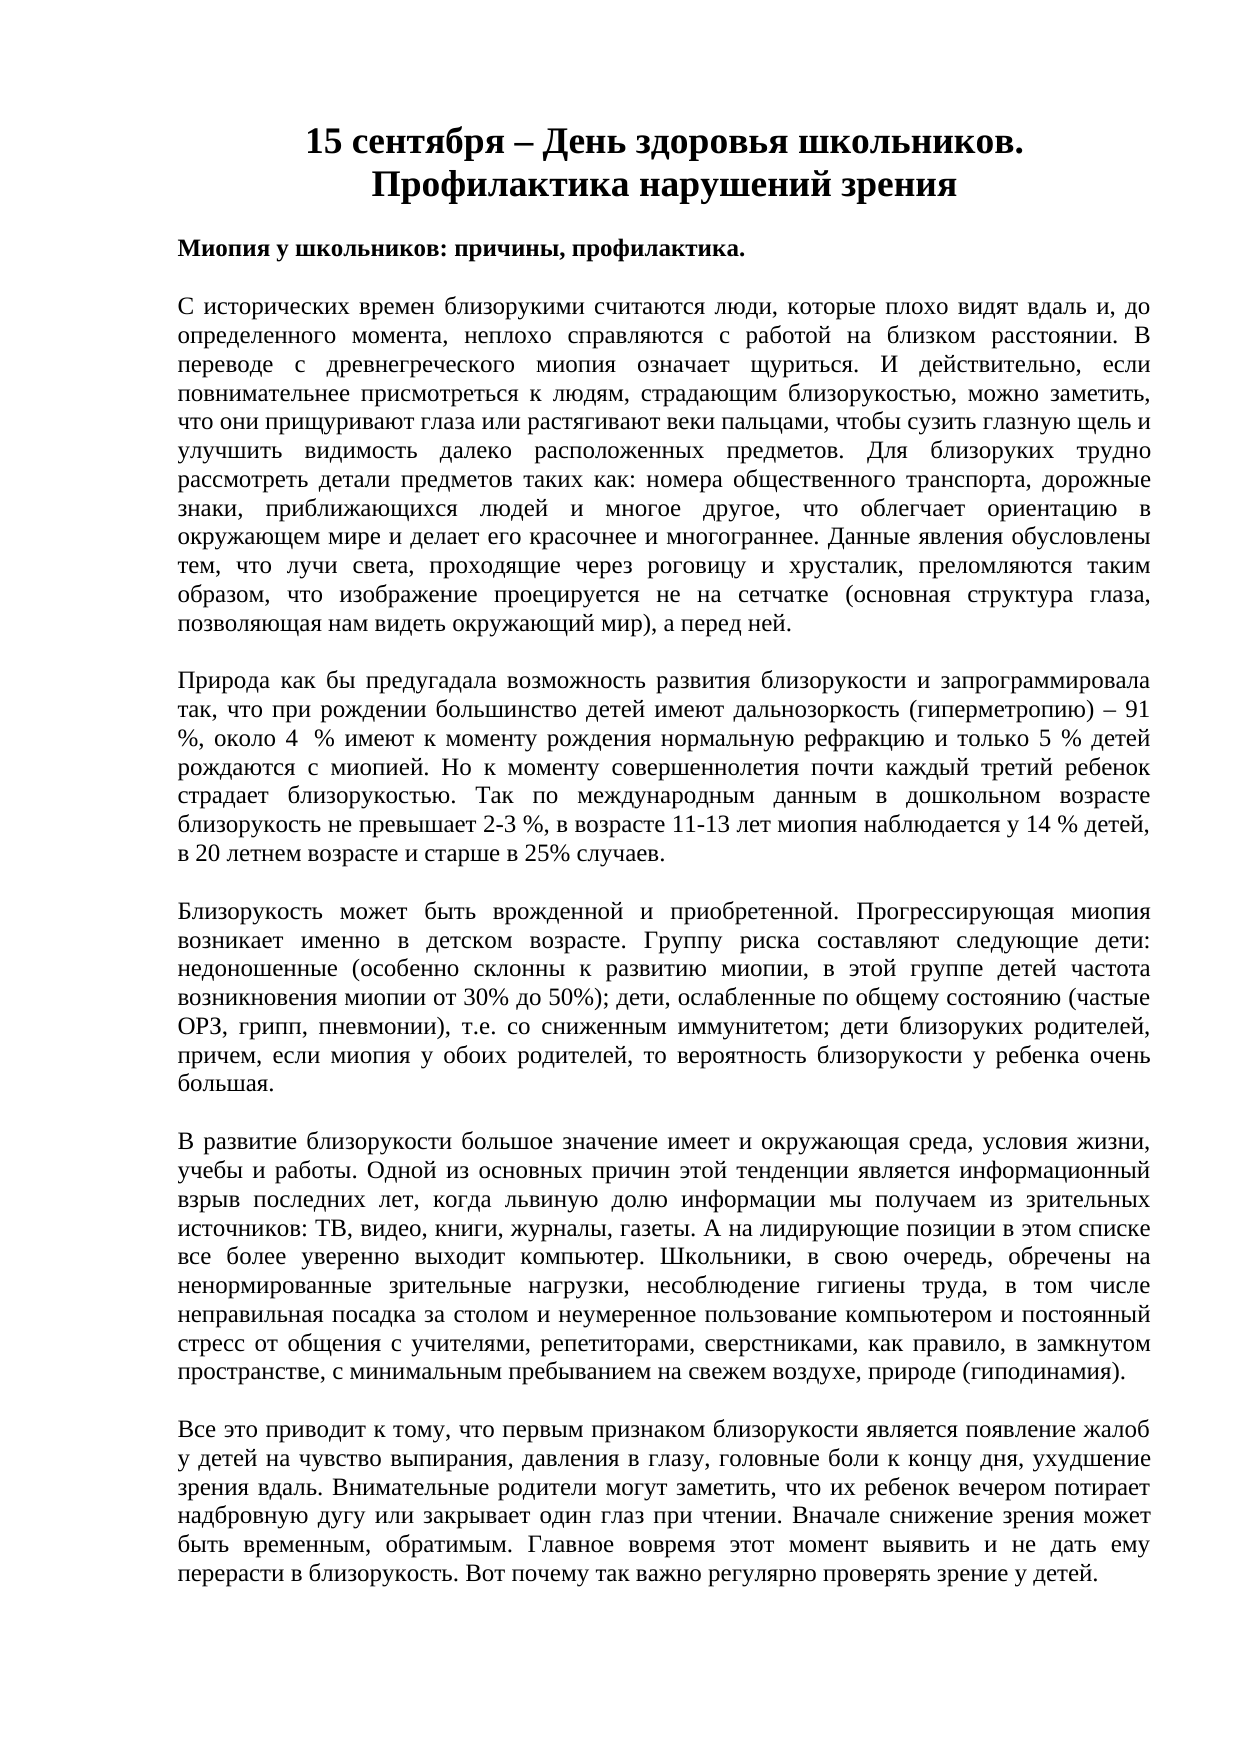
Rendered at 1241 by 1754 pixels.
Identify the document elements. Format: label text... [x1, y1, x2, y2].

text С исторических времен близорукими считаются люди, которые плохо видят вдаль и, до определенного момента, неплохо справляются с работой на близком расстоянии. В переводе с древнегреческого миопия означает щуриться. И действительно, если повнимательнее присмотреться к людям, страдающим близорукостью, можно заметить, что они прищуривают глаза или растягивают веки пальцами, чтобы сузить глазную щель и улучшить видимость далеко расположенных предметов. Для близоруких трудно рассмотреть детали предметов таких как: номера общественного транспорта, дорожные знаки, приближающихся людей и многое другое, что облегчает ориентацию в окружающем мире и делает его красочнее и многограннее. Данные явления обусловлены тем, что лучи света, проходящие через роговицу и хрусталик, преломляются таким образом, что изображение проецируется не на сетчатке (основная структура глаза, позволяющая нам видеть окружающий мир), а перед ней. [177, 291, 1152, 636]
text Все это приводит к тому, что первым признаком близорукости является появление жалоб у детей на чувство выпирания, давления в глазу, головные боли к концу дня, ухудшение зрения вдаль. Внимательные родители могут заметить, что их ребенок вечером потирает надбровную дугу или закрывает один глаз при чтении. Вначале снижение зрения может быть временным, обратимым. Главное вовремя этот момент выявить и не дать ему перерасти в близорукость. Вот почему так важно регулярно проверять зрение у детей. [177, 1414, 1152, 1587]
text Миопия у школьников: причины, профилактика. [177, 233, 1152, 262]
text Природа как бы предугадала возможность развития близорукости и запрограммировала так, что при рождении большинство детей имеют дальнозоркость (гиперметропию) – 91 %, около 4 % имеют к моменту рождения нормальную рефракцию и только 5 % детей рождаются с миопией. Но к моменту совершеннолетия почти каждый третий ребенок страдает близорукостью. Так по международным данным в дошкольном возрасте близорукость не превышает 2-3 %, в возрасте 11-13 лет миопия наблюдается у 14 % детей, в 20 летнем возрасте и старше в 25% случаев. [177, 666, 1152, 867]
text 15 сентября – День здоровья школьников. Профилактика нарушений зрения [177, 118, 1152, 204]
text В развитие близорукости большое значение имеет и окружающая среда, условия жизни, учебы и работы. Одной из основных причин этой тенденции является информационный взрыв последних лет, когда львиную долю информации мы получаем из зрительных источников: ТВ, видео, книги, журналы, газеты. А на лидирующие позиции в этом списке все более уверенно выходит компьютер. Школьники, в свою очередь, обречены на ненормированные зрительные нагрузки, несоблюдение гигиены труда, в том числе неправильная посадка за столом и неумеренное пользование компьютером и постоянный стресс от общения с учителями, репетиторами, сверстниками, как правило, в замкнутом пространстве, с минимальным пребыванием на свежем воздухе, природе (гиподинамия). [177, 1126, 1152, 1385]
text Близорукость может быть врожденной и приобретенной. Прогрессирующая миопия возникает именно в детском возрасте. Группу риска составляют следующие дети: недоношенные (особенно склонны к развитию миопии, в этой группе детей частота возникновения миопии от 30% до 50%); дети, ослабленные по общему состоянию (частые ОРЗ, грипп, пневмонии), т.е. со сниженным иммунитетом; дети близоруких родителей, причем, если миопия у обоих родителей, то вероятность близорукости у ребенка очень большая. [177, 896, 1152, 1097]
